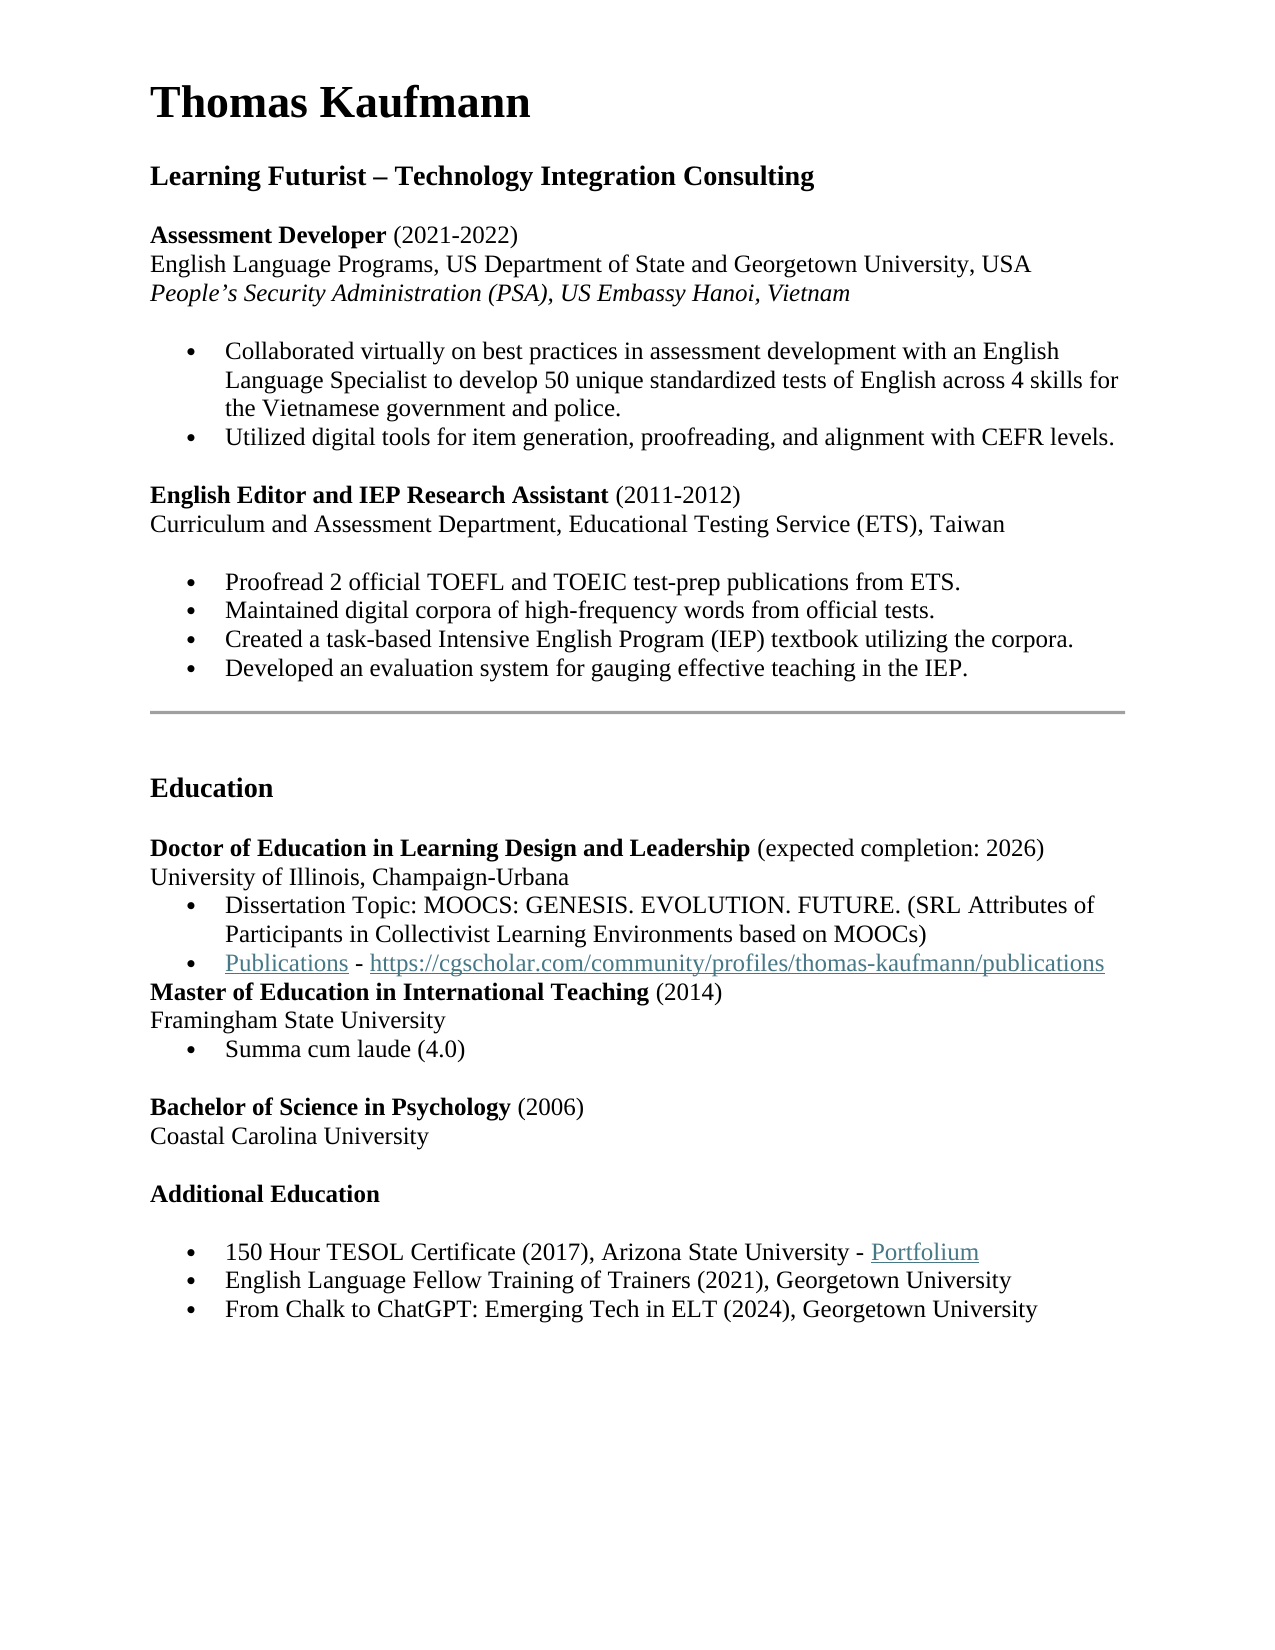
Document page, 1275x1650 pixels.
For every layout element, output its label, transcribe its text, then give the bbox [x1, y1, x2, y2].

list Dissertation Topic: MOOCS: GENESIS. EVOLUTION. FUTURE. (SRL Attributes of Participants in Collectivist Learning Environments based on MOOCs) [187, 890, 1125, 948]
text Assessment Developer (2021-2022) English Language Programs, US Department of State and Georgetown University, USA People’s Security Administration (PSA), US Embassy Hanoi, Vietnam [150, 221, 1125, 307]
list English Language Fellow Training of Trainers (2021), Georgetown University [187, 1265, 1125, 1294]
text Doctor of Education in Learning Design and Leadership (expected completion: 2026) University of Illinois, Champaign-Urbana [150, 833, 1125, 890]
list Summa cum laude (4.0) [187, 1034, 1125, 1063]
list From Chalk to ChatGPT: Emerging Tech in ELT (2024), Georgetown University [187, 1294, 1125, 1323]
text Bachelor of Science in Psychology (2006) Coastal Carolina University [150, 1092, 1125, 1149]
text Additional Education [150, 1179, 1125, 1207]
text Master of Education in International Teaching (2014) Framingham State University [150, 977, 1125, 1034]
list Collaborated virtually on best practices in assessment development with an English Language Specialist to develop 50 unique standardized tests of English across 4 skills for the Vietnamese government and police. [187, 336, 1125, 422]
list Publications - https://cgscholar.com/community/profiles/thomas-kaufmann/publications [187, 948, 1125, 977]
list Proofread 2 official TOEFL and TOEIC test-prep publications from ETS. [187, 567, 1125, 596]
list Created a task-based Intensive English Program (IEP) textbook utilizing the corpora. [187, 624, 1125, 653]
text Learning Futurist – Technology Integration Consulting [150, 159, 1125, 191]
list Developed an evaluation system for gauging effective teaching in the IEP. [187, 653, 1125, 682]
text Education [150, 771, 1125, 804]
list 150 Hour TESOL Certificate (2017), Arizona State University - Portfolium [187, 1237, 1125, 1265]
list Utilized digital tools for item generation, proofreading, and alignment with CEFR levels. [187, 422, 1125, 451]
list Maintained digital corpora of high-frequency words from official tests. [187, 596, 1125, 624]
text English Editor and IEP Research Assistant (2011-2012) Curriculum and Assessment Department, Educational Testing Service (ETS), Taiwan [150, 480, 1125, 538]
